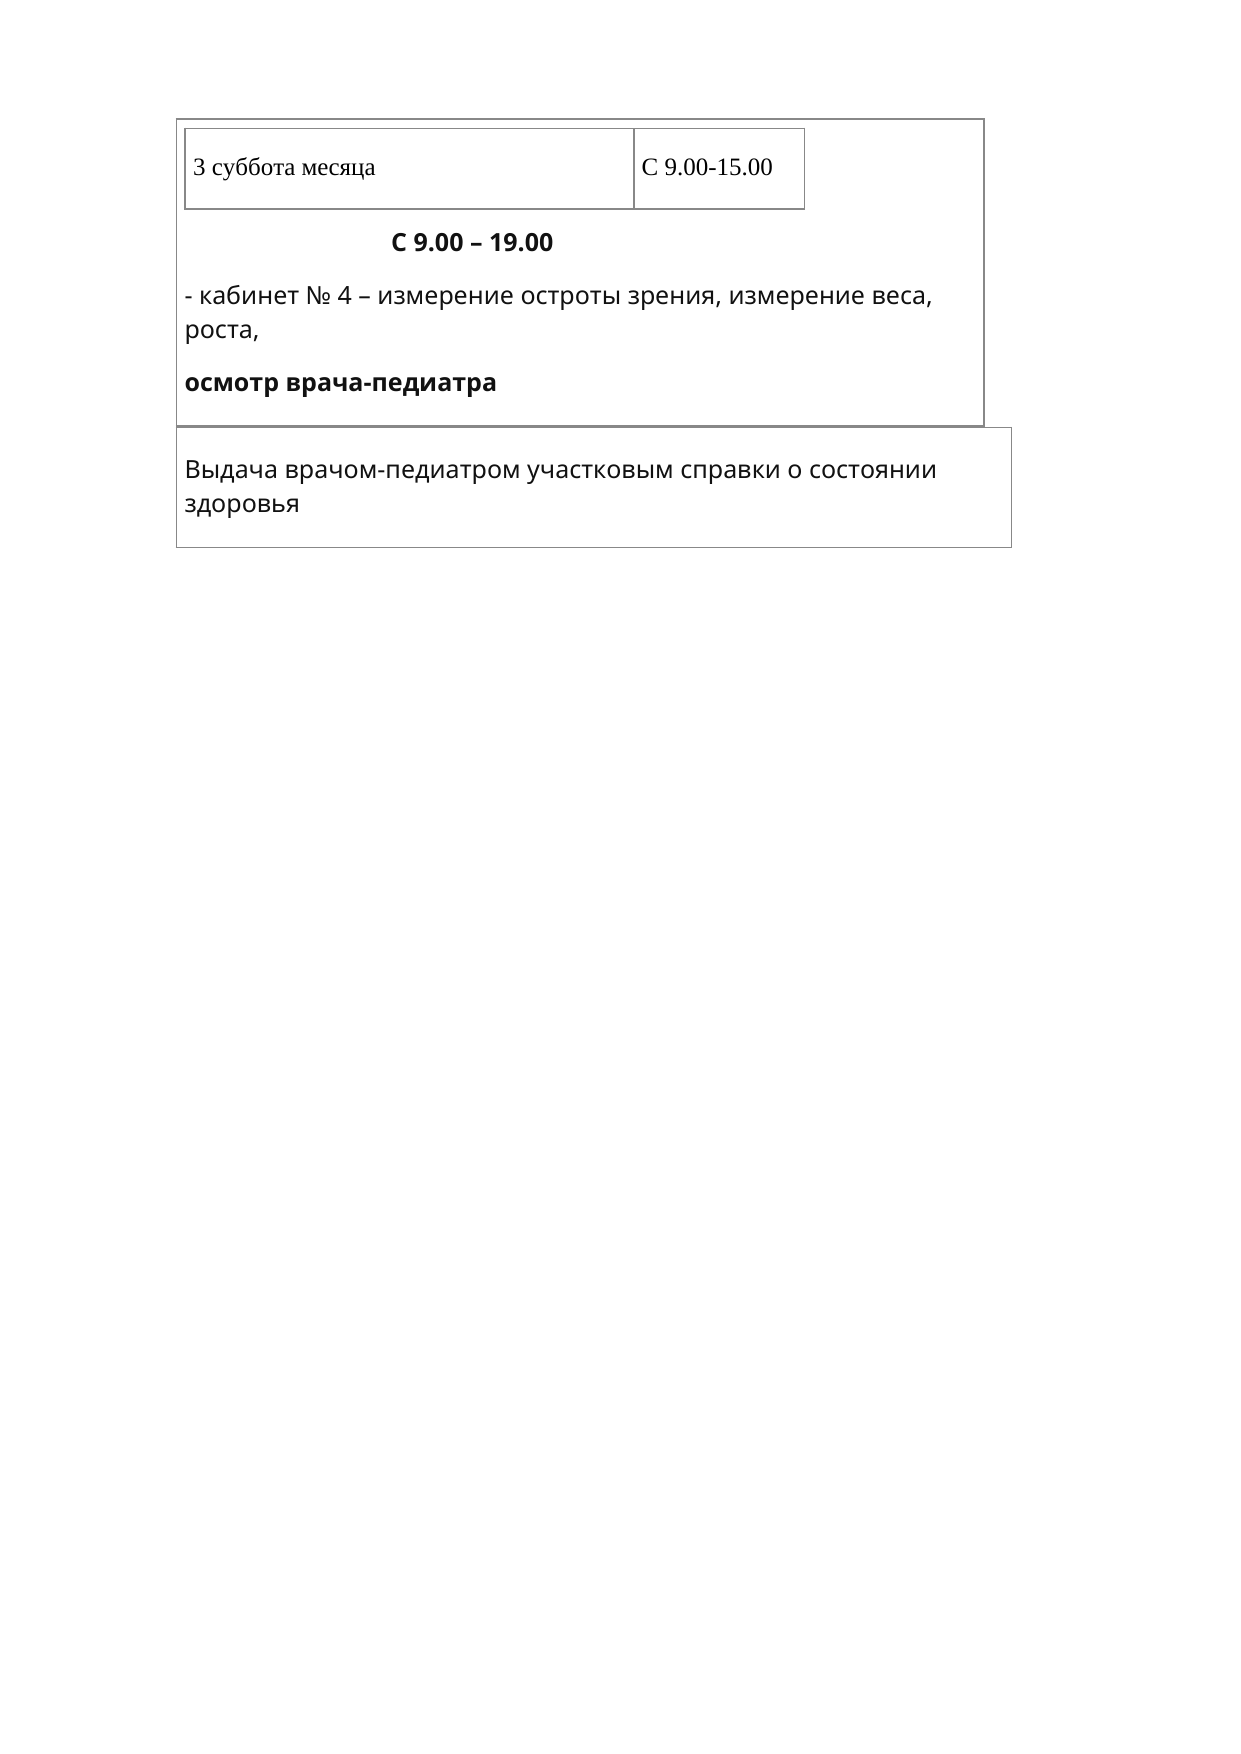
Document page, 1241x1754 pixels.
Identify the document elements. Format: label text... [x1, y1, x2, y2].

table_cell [177, 120, 983, 425]
table_header Выдача врачом-педиатром участковым справки о состоянии здоровья [177, 428, 1011, 547]
